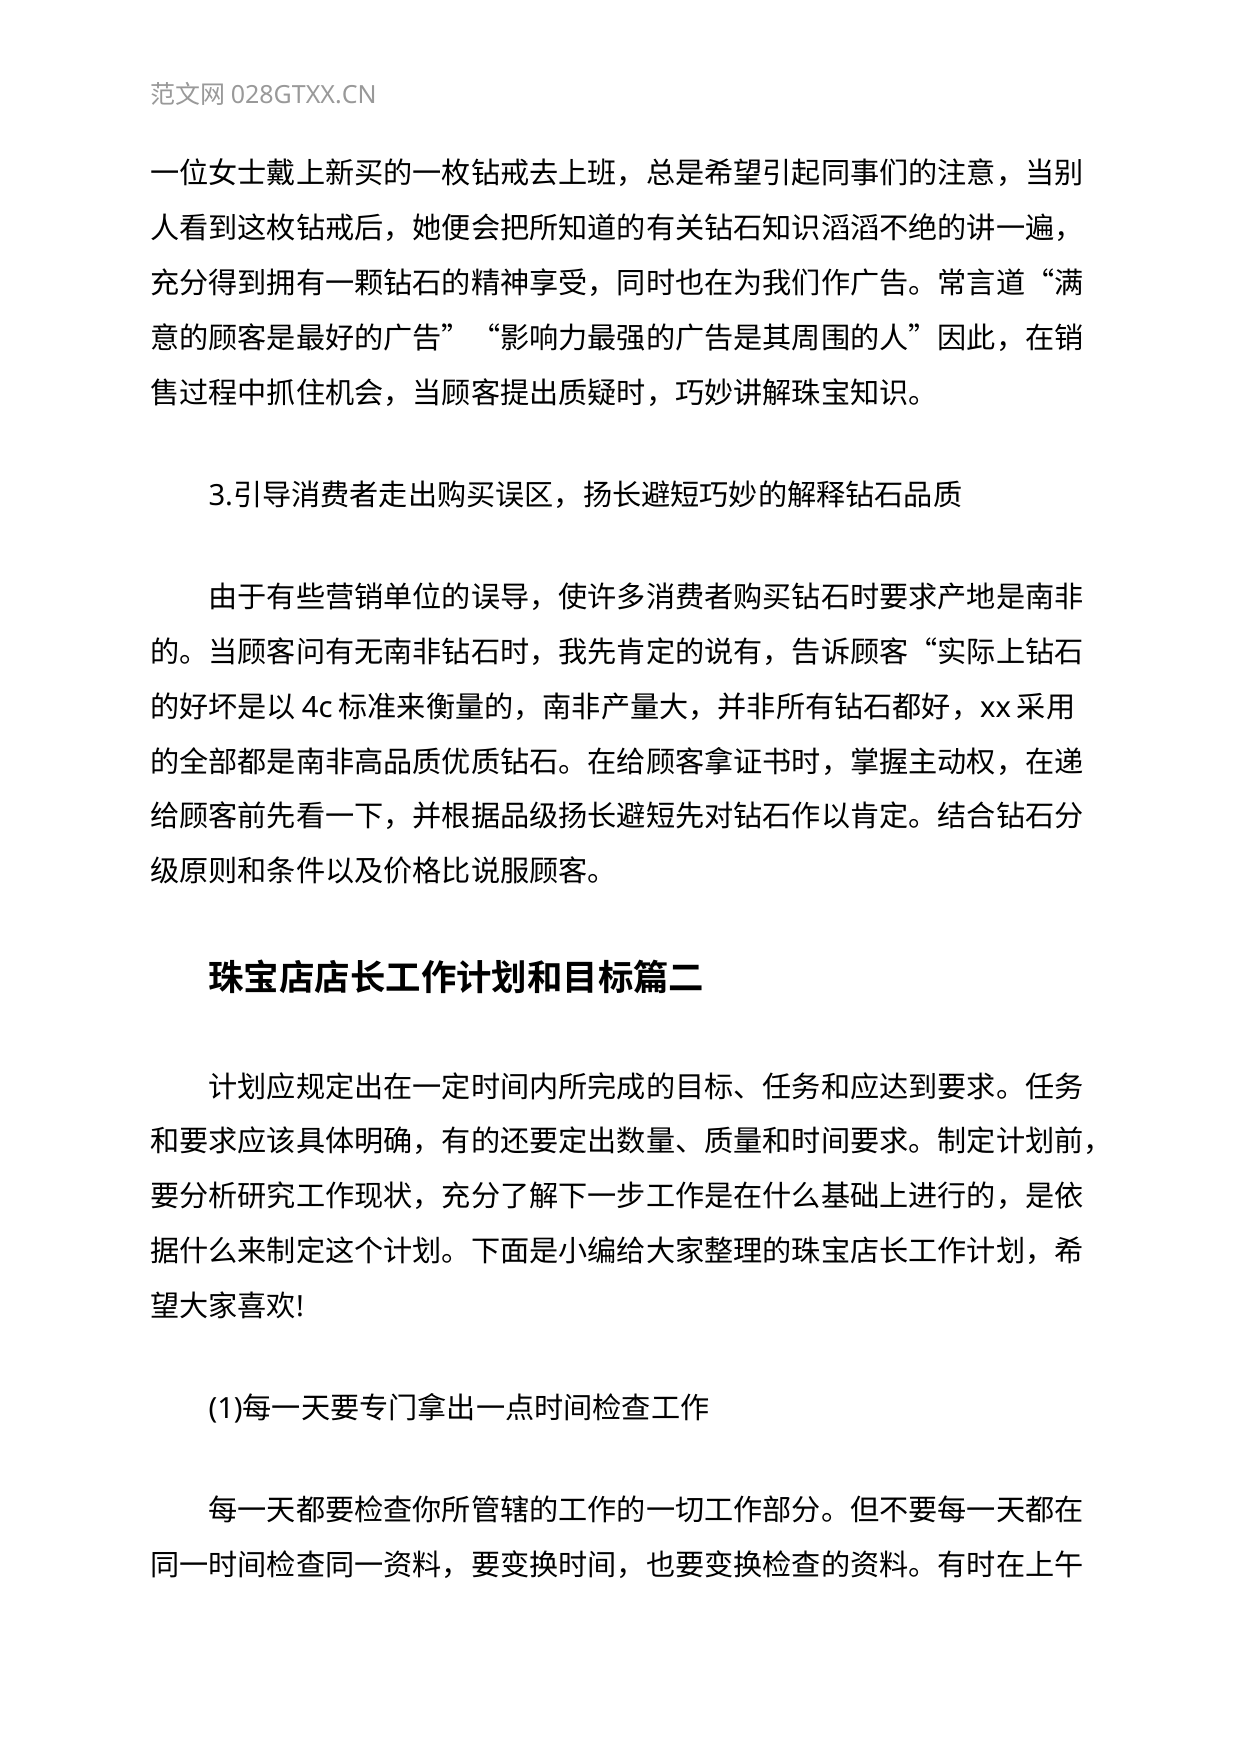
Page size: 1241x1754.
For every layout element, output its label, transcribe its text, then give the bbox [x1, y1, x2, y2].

text (1)每一天要专门拿出一点时间检查工作 [150, 1385, 1090, 1427]
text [150, 1487, 1090, 1584]
text 计划应规定出在一定时间内所完成的目标、任务和应达到要求。任务和要求应该具体明确，有的还要定出数量、质量和时间要求。制定计划前，要分析研究工作现状，充分了解下一步工作是在什么基础上进行的，是依据什么来制定这个计划。下面是小编给大家整理的珠宝店长工作计划，希望大家喜欢! [150, 1063, 1090, 1325]
text 珠宝店店长工作计划和目标篇二 [150, 950, 1090, 1001]
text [150, 150, 1090, 412]
text 由于有些营销单位的误导，使许多消费者购买钻石时要求产地是南非的。当顾客问有无南非钻石时，我先肯定的说有，告诉顾客“实际上钻石的好坏是以4c标准来衡量的，南非产量大，并非所有钻石都好，xx采用的全部都是南非高品质优质钻石。在给顾客拿证书时，掌握主动权，在递给顾客前先看一下，并根据品级扬长避短先对钻石作以肯定。结合钻石分级原则和条件以及价格比说服顾客。 [150, 573, 1090, 890]
text 3.引导消费者走出购买误区，扬长避短巧妙的解释钻石品质 [150, 471, 1090, 514]
